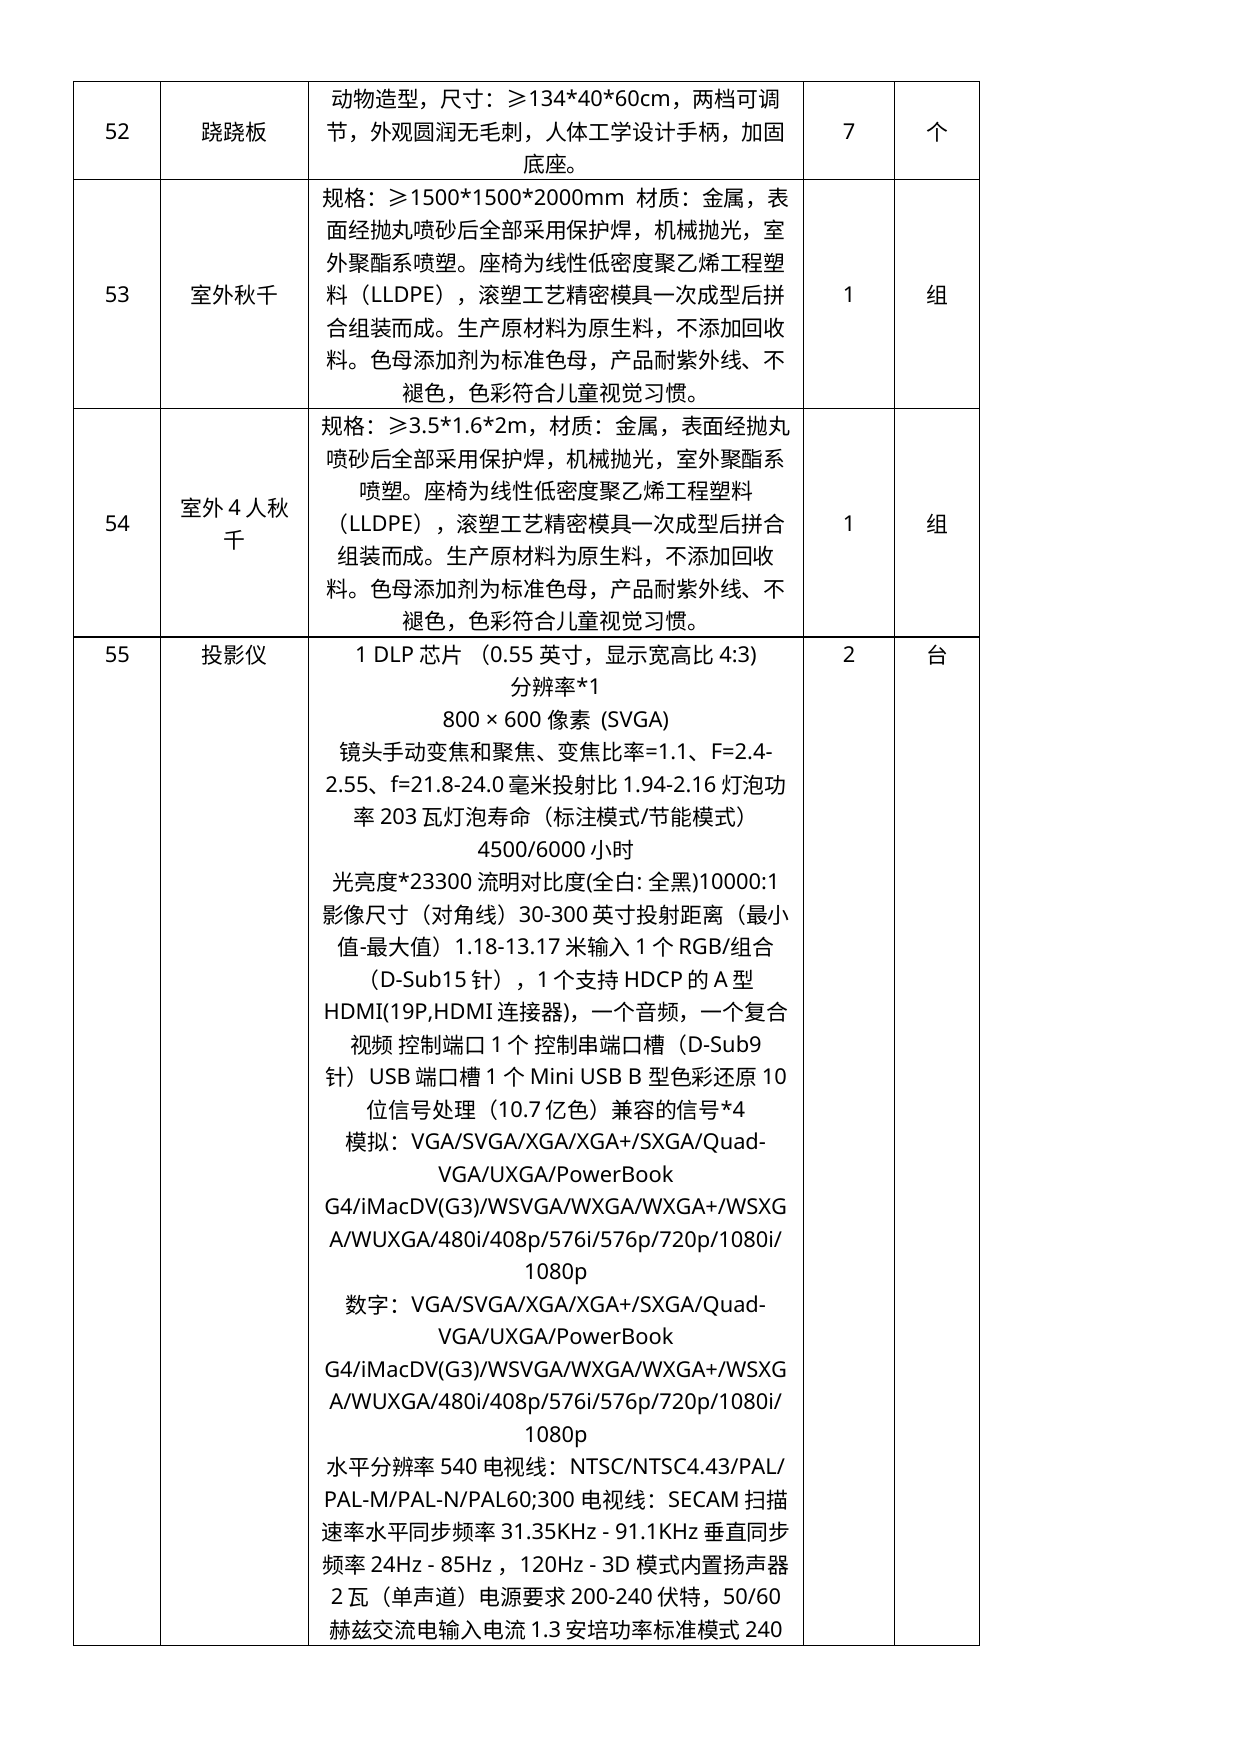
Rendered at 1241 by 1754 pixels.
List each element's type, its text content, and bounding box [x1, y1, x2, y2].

table_cell 个 [895, 82, 979, 179]
table_cell 室外4人秋千 [161, 409, 308, 636]
table_cell 跷跷板 [161, 82, 308, 179]
table_cell 室外秋千 [161, 180, 308, 408]
table_cell 2 [804, 638, 894, 1645]
table_cell 组 [895, 180, 979, 408]
table_cell 组 [895, 409, 979, 636]
table_cell 投影仪 [161, 638, 308, 1645]
table_cell 规格：≥1500*1500*2000mm 材质：金属，表面经抛丸喷砂后全部采用保护焊，机械抛光，室外聚酯系喷塑。座椅为线性低密度聚乙烯工程塑料（LLDPE），滚塑工艺精密模具一次成型后拼合组装而成。生产原材料为原生料，不添加回收料。色母添加剂为标准色母，产品耐紫外线、不褪色，色彩符合儿童视觉习惯。 [309, 180, 803, 408]
table_cell 1 [804, 180, 894, 408]
table_cell 52 [74, 82, 160, 179]
table_cell 54 [74, 409, 160, 636]
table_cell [309, 638, 803, 1645]
table_cell 规格：≥3.5*1.6*2m，材质：金属，表面经抛丸喷砂后全部采用保护焊，机械抛光，室外聚酯系喷塑。座椅为线性低密度聚乙烯工程塑料（LLDPE），滚塑工艺精密模具一次成型后拼合组装而成。生产原材料为原生料，不添加回收料。色母添加剂为标准色母，产品耐紫外线、不褪色，色彩符合儿童视觉习惯。 [309, 409, 803, 636]
table_cell 动物造型，尺寸：≥134*40*60cm，两档可调节，外观圆润无毛刺，人体工学设计手柄，加固底座。 [309, 82, 803, 179]
table_cell 53 [74, 180, 160, 408]
table_cell 7 [804, 82, 894, 179]
table_cell 55 [74, 638, 160, 1645]
table_cell 台 [895, 638, 979, 1645]
table_cell 1 [804, 409, 894, 636]
